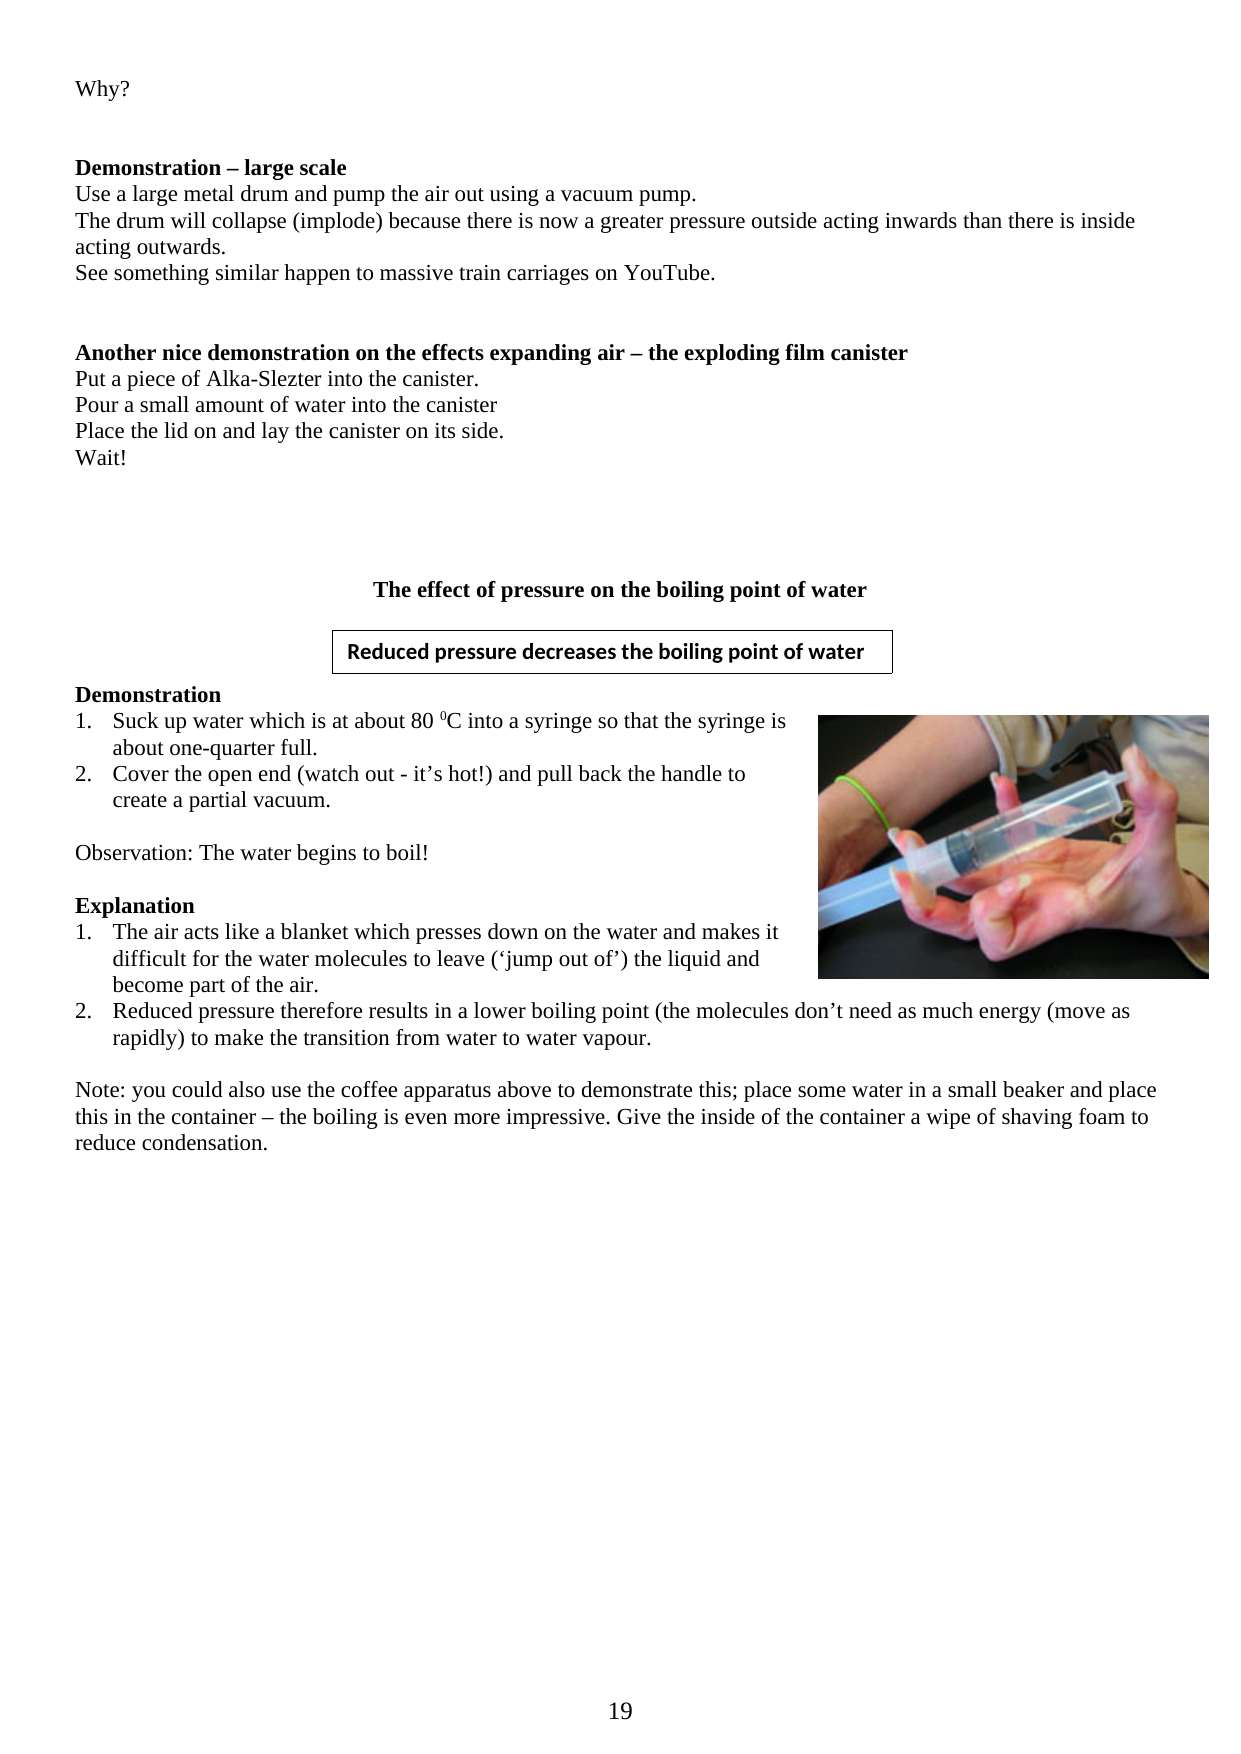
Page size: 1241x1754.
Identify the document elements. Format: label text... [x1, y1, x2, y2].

list Suck up water which is at about 80 0C into a syringe so that the syringe is about one-quarter full. [75, 707, 1165, 760]
list Reduced pressure therefore results in a lower boiling point (the molecules don’t need as much energy (move as rapidly) to make the transition from water to water vapour. [75, 997, 1165, 1050]
list Cover the open end (watch out - it’s hot!) and pull back the handle to create a partial vacuum. [75, 760, 818, 813]
text Demonstration – large scale [75, 154, 1165, 180]
text The effect of pressure on the boiling point of water [75, 576, 1165, 602]
list The air acts like a blanket which presses down on the water and makes it difficult for the water molecules to leave (‘jump out of’) the liquid and become part of the air. [75, 918, 1165, 997]
text Observation: The water begins to boil! [75, 839, 818, 866]
text Explanation [75, 892, 818, 918]
text Note: you could also use the coffee apparatus above to demonstrate this; place some water in a small beaker and place this in the container – the boiling is even more impressive. Give the inside of the container a wipe of shaving foam to reduce condensation. [75, 1076, 1165, 1156]
text The drum will collapse (implode) because there is now a greater pressure outside acting inwards than there is inside acting outwards. [75, 207, 1165, 259]
text Wait! [75, 444, 1165, 470]
text Place the lid on and lay the canister on its side. [75, 418, 1165, 444]
text Put a piece of Alka-Slezter into the canister. [75, 365, 1165, 391]
text See something similar happen to massive train carriages on YouTube. [75, 259, 1165, 286]
text Why? [75, 75, 1165, 101]
text Pour a small amount of water into the canister [75, 391, 1165, 418]
text Demonstration [75, 681, 1165, 707]
text Another nice demonstration on the effects expanding air – the exploding film canister [75, 338, 1165, 365]
picture [818, 715, 1209, 979]
text Use a large metal drum and pump the air out using a vacuum pump. [75, 180, 1165, 207]
